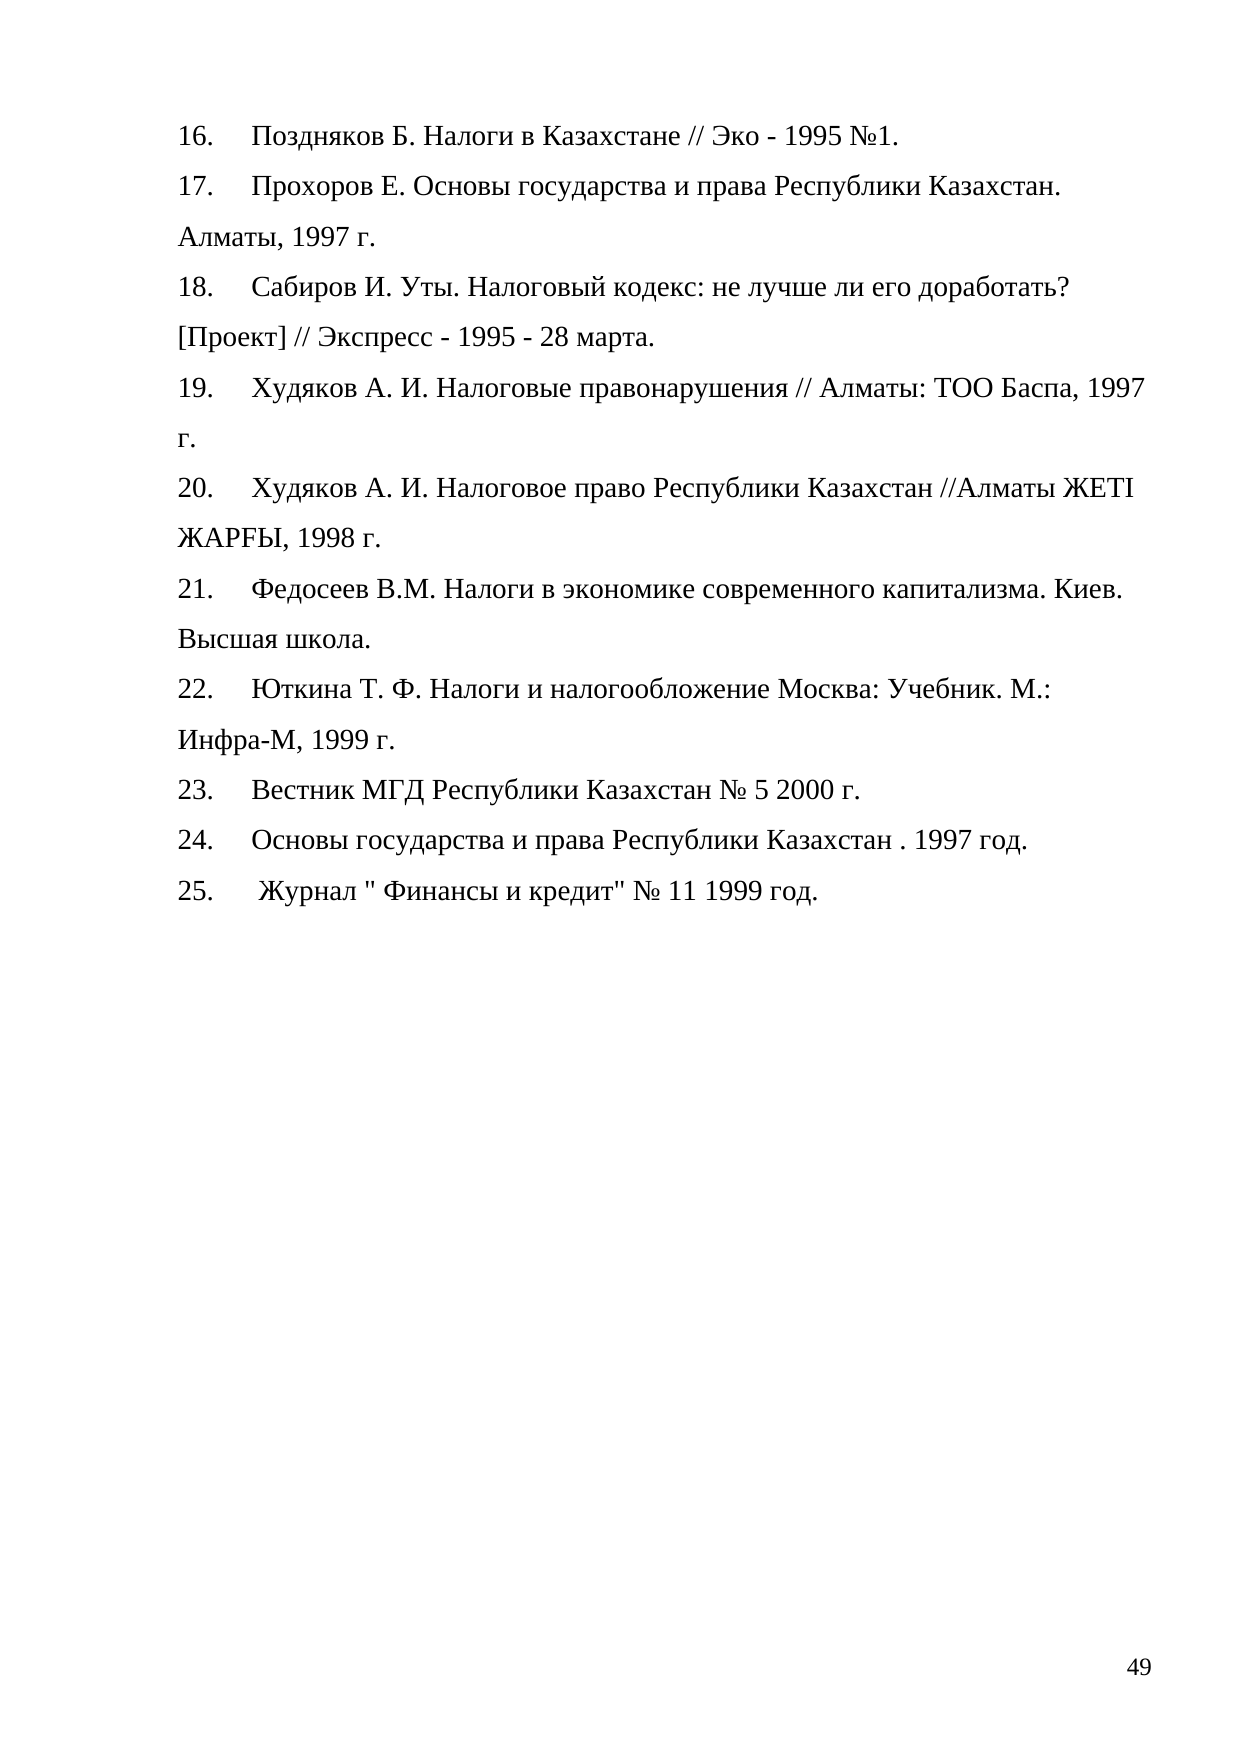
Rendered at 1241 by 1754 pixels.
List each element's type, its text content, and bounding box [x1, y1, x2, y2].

text 22. Юткина Т. Ф. Налоги и налогообложение Москва: Учебник. М.: Инфра-М, . [177, 672, 1152, 755]
text 20. Худяков А. И. Налоговое право Республики Казахстан //Алматы ЖЕТI ЖАРFЫ, . [177, 470, 1152, 554]
text 19. Худяков А. И. Налоговые правонарушения // Алматы: ТОО Баспа, . [177, 370, 1152, 453]
text 17. Прохоров Е. Основы государства и права Республики Казахстан. Алматы, . [177, 168, 1152, 252]
text 24. Основы государства и права Республики Казахстан . 1997 год. [177, 822, 1152, 856]
text 21. Федосеев В.М. Налоги в экономике современного капитализма. Киев. Высшая школа. [177, 571, 1152, 655]
text 16. Поздняков Б. Налоги в Казахстане // Эко - 1995 №1. [177, 118, 1152, 152]
text 23. Вестник МГД Республики Казахстан № 5 . [177, 772, 1152, 806]
text 25. Журнал " Финансы и кредит" № 11 1999 год. [177, 873, 1152, 906]
text 18. Сабиров И. Уты. Налоговый кодекс: не лучше ли его доработать? [Проект] // Экспресс - 1995 - 28 марта. [177, 269, 1152, 353]
